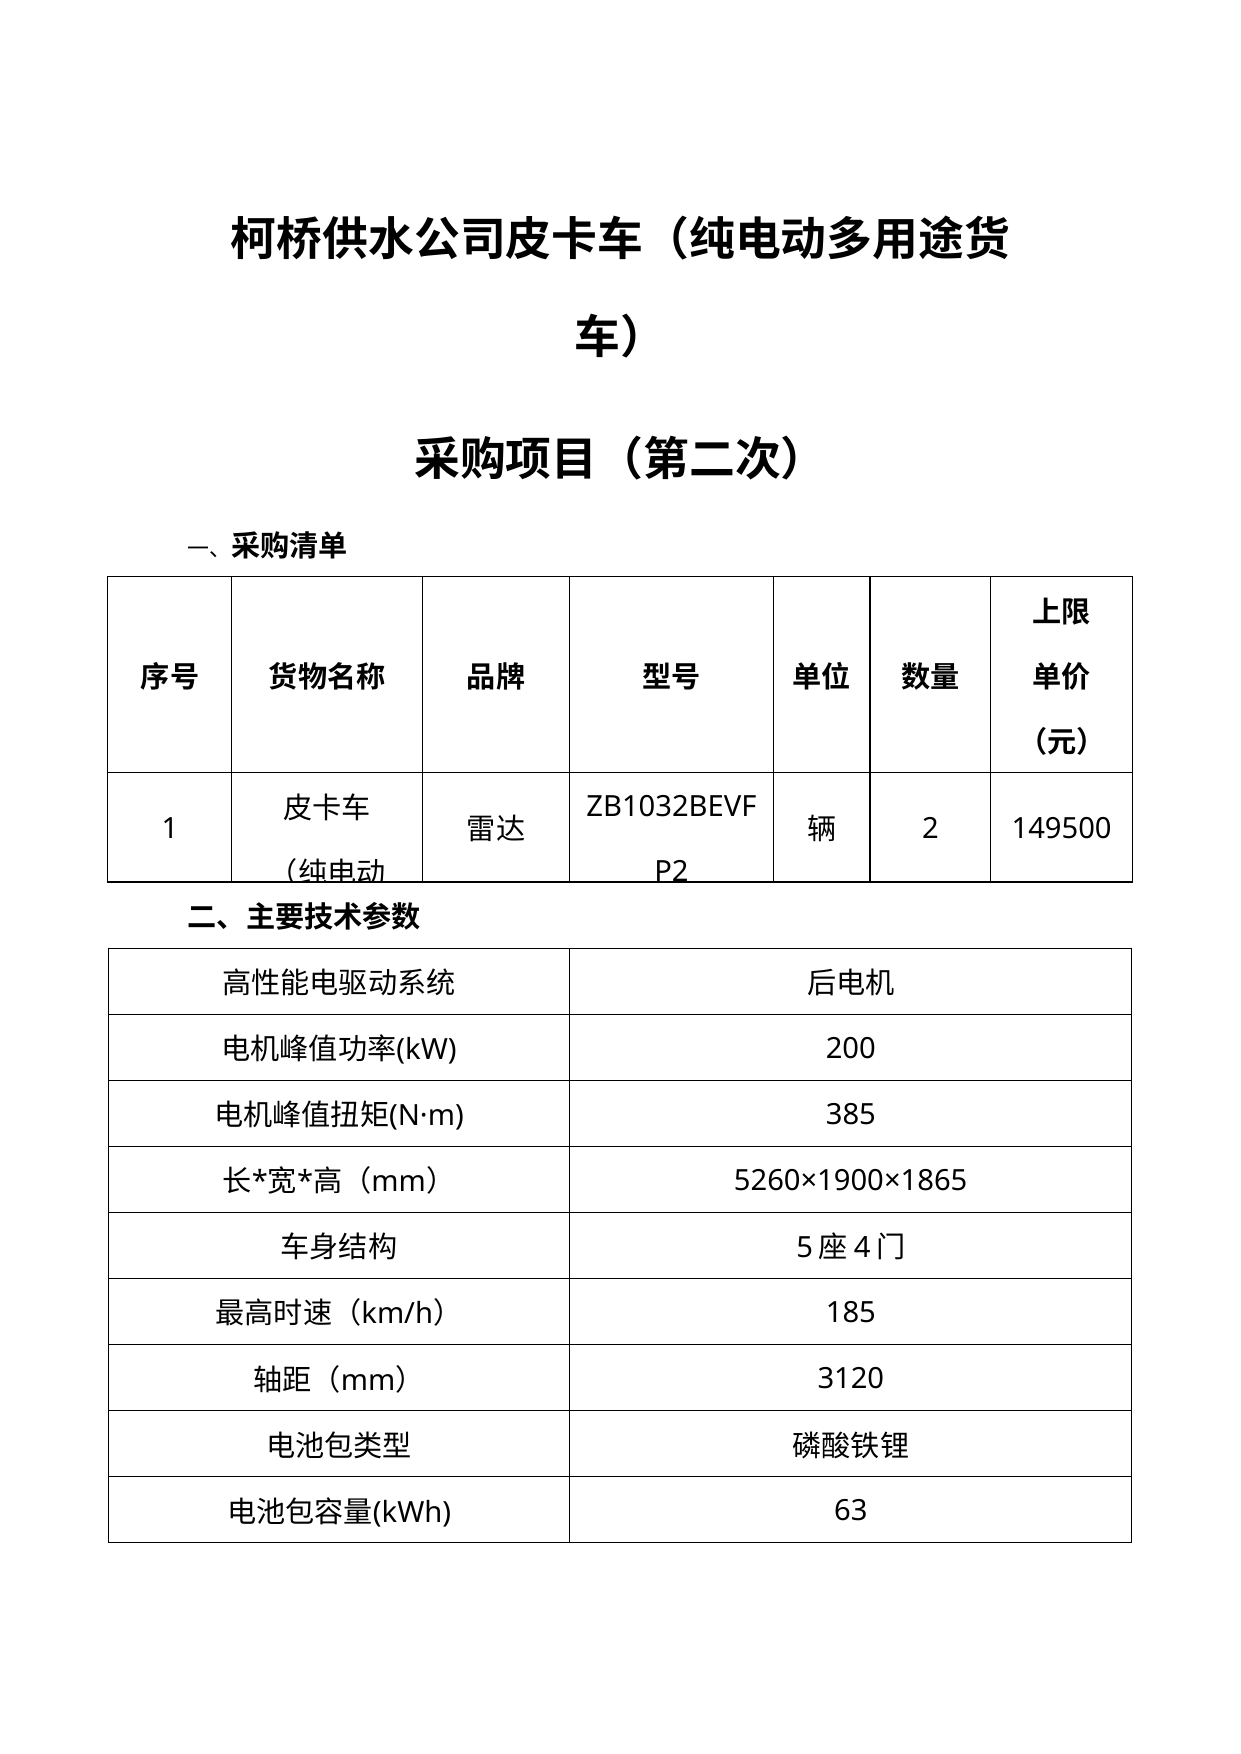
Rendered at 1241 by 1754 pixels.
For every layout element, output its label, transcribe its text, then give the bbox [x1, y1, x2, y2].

table_cell 电机峰值扭矩(N·m) [109, 1081, 569, 1146]
table_header 后电机 [570, 949, 1131, 1013]
table_header 序号 [108, 577, 231, 772]
table_cell 1 [108, 773, 231, 881]
table_cell 电池包容量(kWh) [109, 1477, 569, 1542]
table_cell 2 [871, 773, 990, 881]
list 主要技术参数 [187, 883, 1053, 947]
subtitle 柯桥供水公司皮卡车（纯电动多用途货车） [187, 187, 1053, 382]
table_cell 电机峰值功率(kW) [109, 1015, 569, 1079]
table_cell 385 [570, 1081, 1131, 1146]
table_cell 雷达 [423, 773, 569, 881]
table_cell 149500 [991, 773, 1132, 881]
table_cell 皮卡车 （纯电动 多用途货车） [232, 773, 422, 881]
table_cell 磷酸铁锂 [570, 1411, 1131, 1476]
table_cell 185 [570, 1279, 1131, 1344]
table_header 上限 单价 （元） [991, 577, 1132, 772]
table_header 高性能电驱动系统 [109, 949, 569, 1013]
subtitle 采购项目（第二次） [187, 407, 1053, 504]
table_header 数量 [871, 577, 990, 772]
list 采购清单 [187, 511, 1053, 576]
table_cell 5260×1900×1865 [570, 1147, 1131, 1212]
table_header 型号 [570, 577, 773, 772]
table_cell 长*宽*高（mm） [109, 1147, 569, 1212]
table_cell 200 [570, 1015, 1131, 1079]
table_cell 3120 [570, 1345, 1131, 1410]
table_cell 63 [570, 1477, 1131, 1542]
table_header 货物名称 [232, 577, 422, 772]
table_cell 最高时速（km/h） [109, 1279, 569, 1344]
table_cell 5座4门 [570, 1213, 1131, 1278]
table_cell 辆 [774, 773, 869, 881]
table_cell 电池包类型 [109, 1411, 569, 1476]
table_cell 轴距（mm） [109, 1345, 569, 1410]
table_cell ZB1032BEVFP2 [570, 773, 773, 881]
table_header 品牌 [423, 577, 569, 772]
table_header 单位 [774, 577, 869, 772]
table_cell 车身结构 [109, 1213, 569, 1278]
